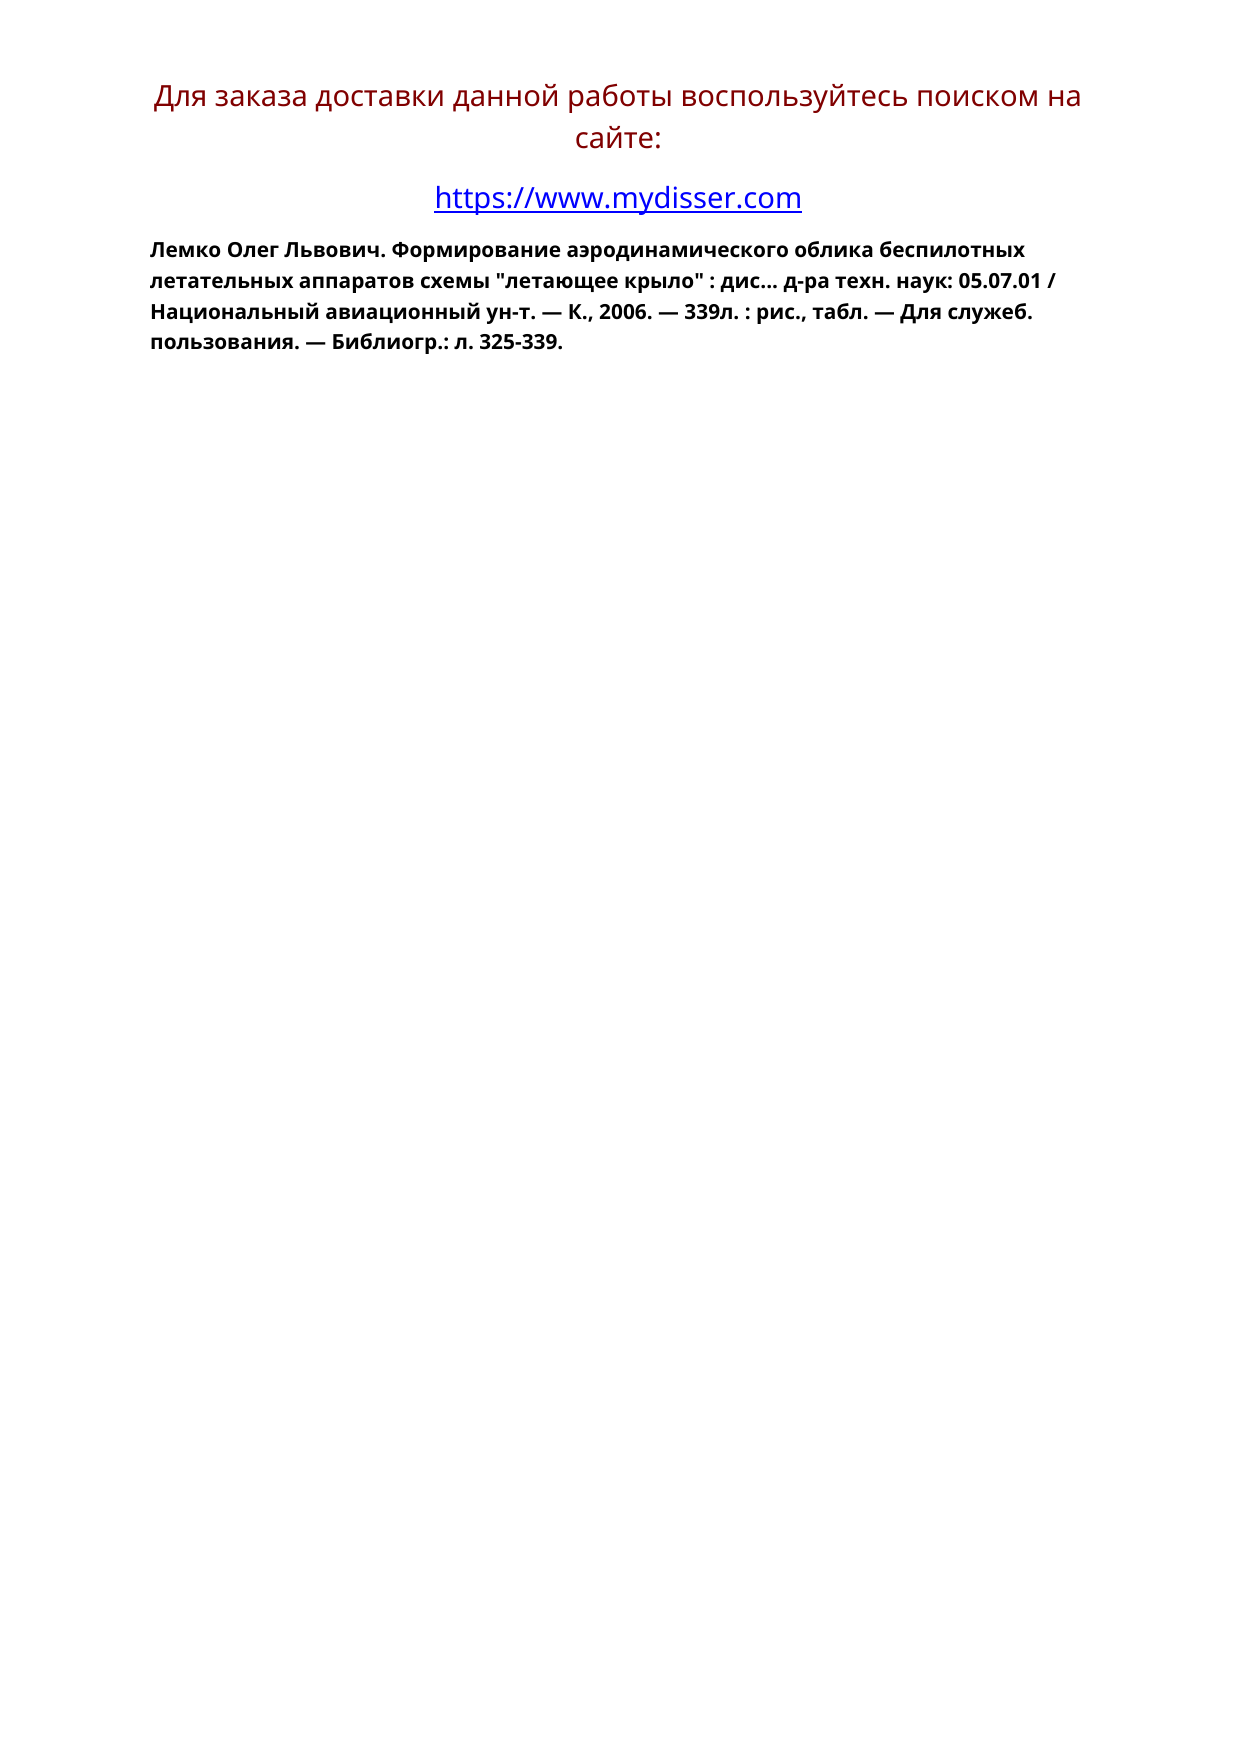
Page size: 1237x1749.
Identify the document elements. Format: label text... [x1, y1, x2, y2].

text Лемко Олег Львович. Формирование аэродинамического облика беспилотных летательных аппаратов схемы "летающее крыло" : дис... д-ра техн. наук: 05.07.01 / Национальный авиационный ун-т. — К., 2006. — 339л. : рис., табл. — Для служеб. пользования. — Библиогр.: л. 325-339. [150, 236, 1086, 356]
